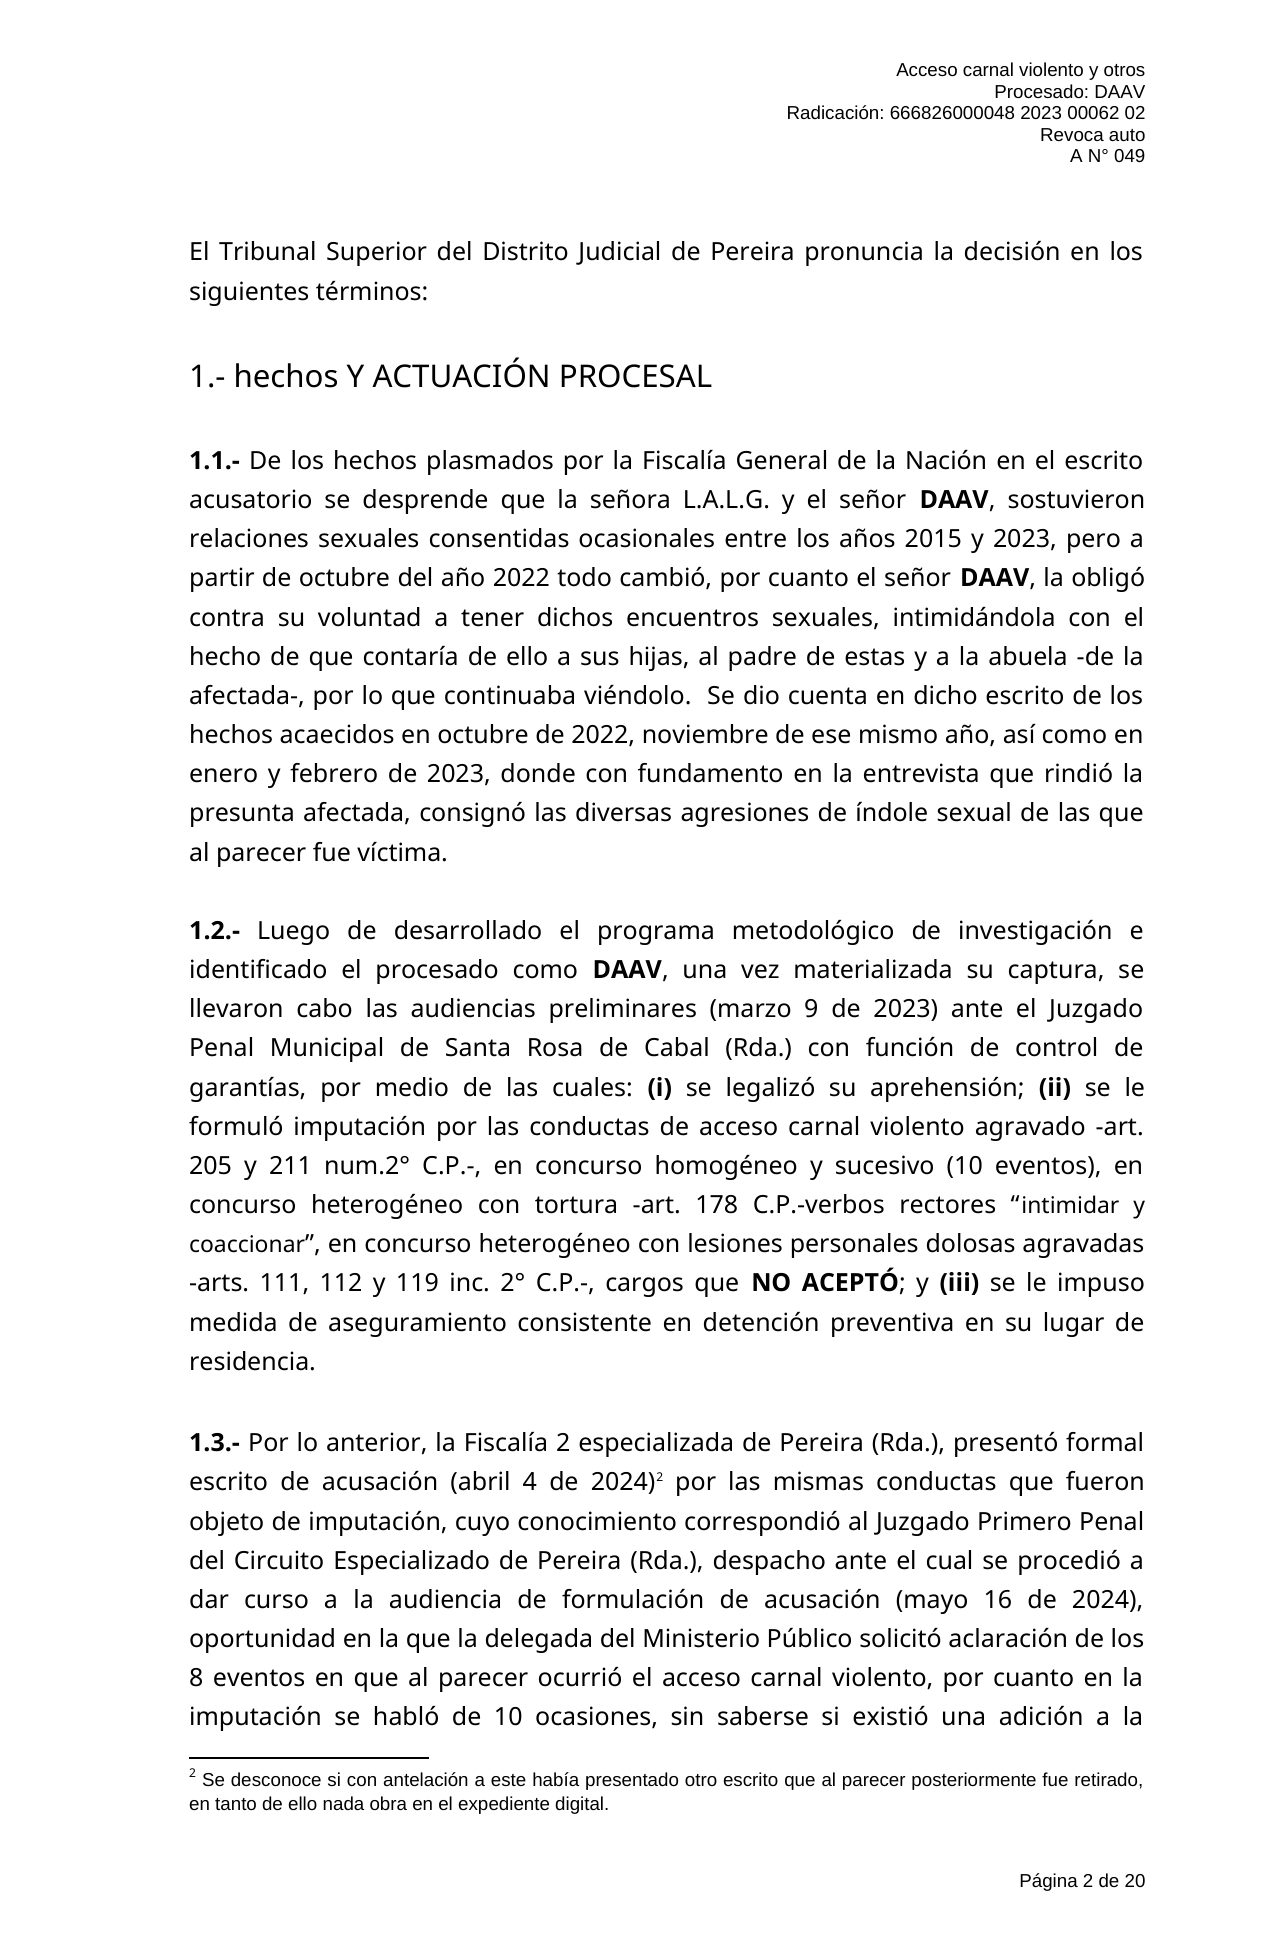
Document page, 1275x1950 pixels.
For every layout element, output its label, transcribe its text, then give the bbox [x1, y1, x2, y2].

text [189, 1425, 1145, 1733]
text El Tribunal Superior del Distrito Judicial de Pereira pronuncia la decisión en los siguientes términos: [189, 234, 1145, 307]
text 1.- hechos Y ACTUACIÓN PROCESAL [189, 354, 1145, 397]
text 1.2.- Luego de desarrollado el programa metodológico de investigación e identificado el procesado como DAAV, una vez materializada su captura, se llevaron cabo las audiencias preliminares (marzo 9 de 2023) ante el Juzgado Penal Municipal de Santa Rosa de Cabal (Rda.) con función de control de garantías, por medio de las cuales: (i) se legalizó su aprehensión; (ii) se le formuló imputación por las conductas de acceso carnal violento agravado -art. 205 y 211 num.2° C.P.-, en concurso homogéneo y sucesivo (10 eventos), en concurso heterogéneo con tortura -art. 178 C.P.-verbos rectores “intimidar y coaccionar”, en concurso heterogéneo con lesiones personales dolosas agravadas -arts. 111, 112 y 119 inc. 2° C.P.-, cargos que NO ACEPTÓ; y (iii) se le impuso medida de aseguramiento consistente en detención preventiva en su lugar de residencia. [189, 912, 1145, 1377]
text 1.1.- De los hechos plasmados por la Fiscalía General de la Nación en el escrito acusatorio se desprende que la señora L.A.L.G. y el señor DAAV, sostuvieron relaciones sexuales consentidas ocasionales entre los años 2015 y 2023, pero a partir de octubre del año 2022 todo cambió, por cuanto el señor DAAV, la obligó contra su voluntad a tener dichos encuentros sexuales, intimidándola con el hecho de que contaría de ello a sus hijas, al padre de estas y a la abuela -de la afectada-, por lo que continuaba viéndolo. Se dio cuenta en dicho escrito de los hechos acaecidos en octubre de 2022, noviembre de ese mismo año, así como en enero y febrero de 2023, donde con fundamento en la entrevista que rindió la presunta afectada, consignó las diversas agresiones de índole sexual de las que al parecer fue víctima. [189, 442, 1145, 868]
